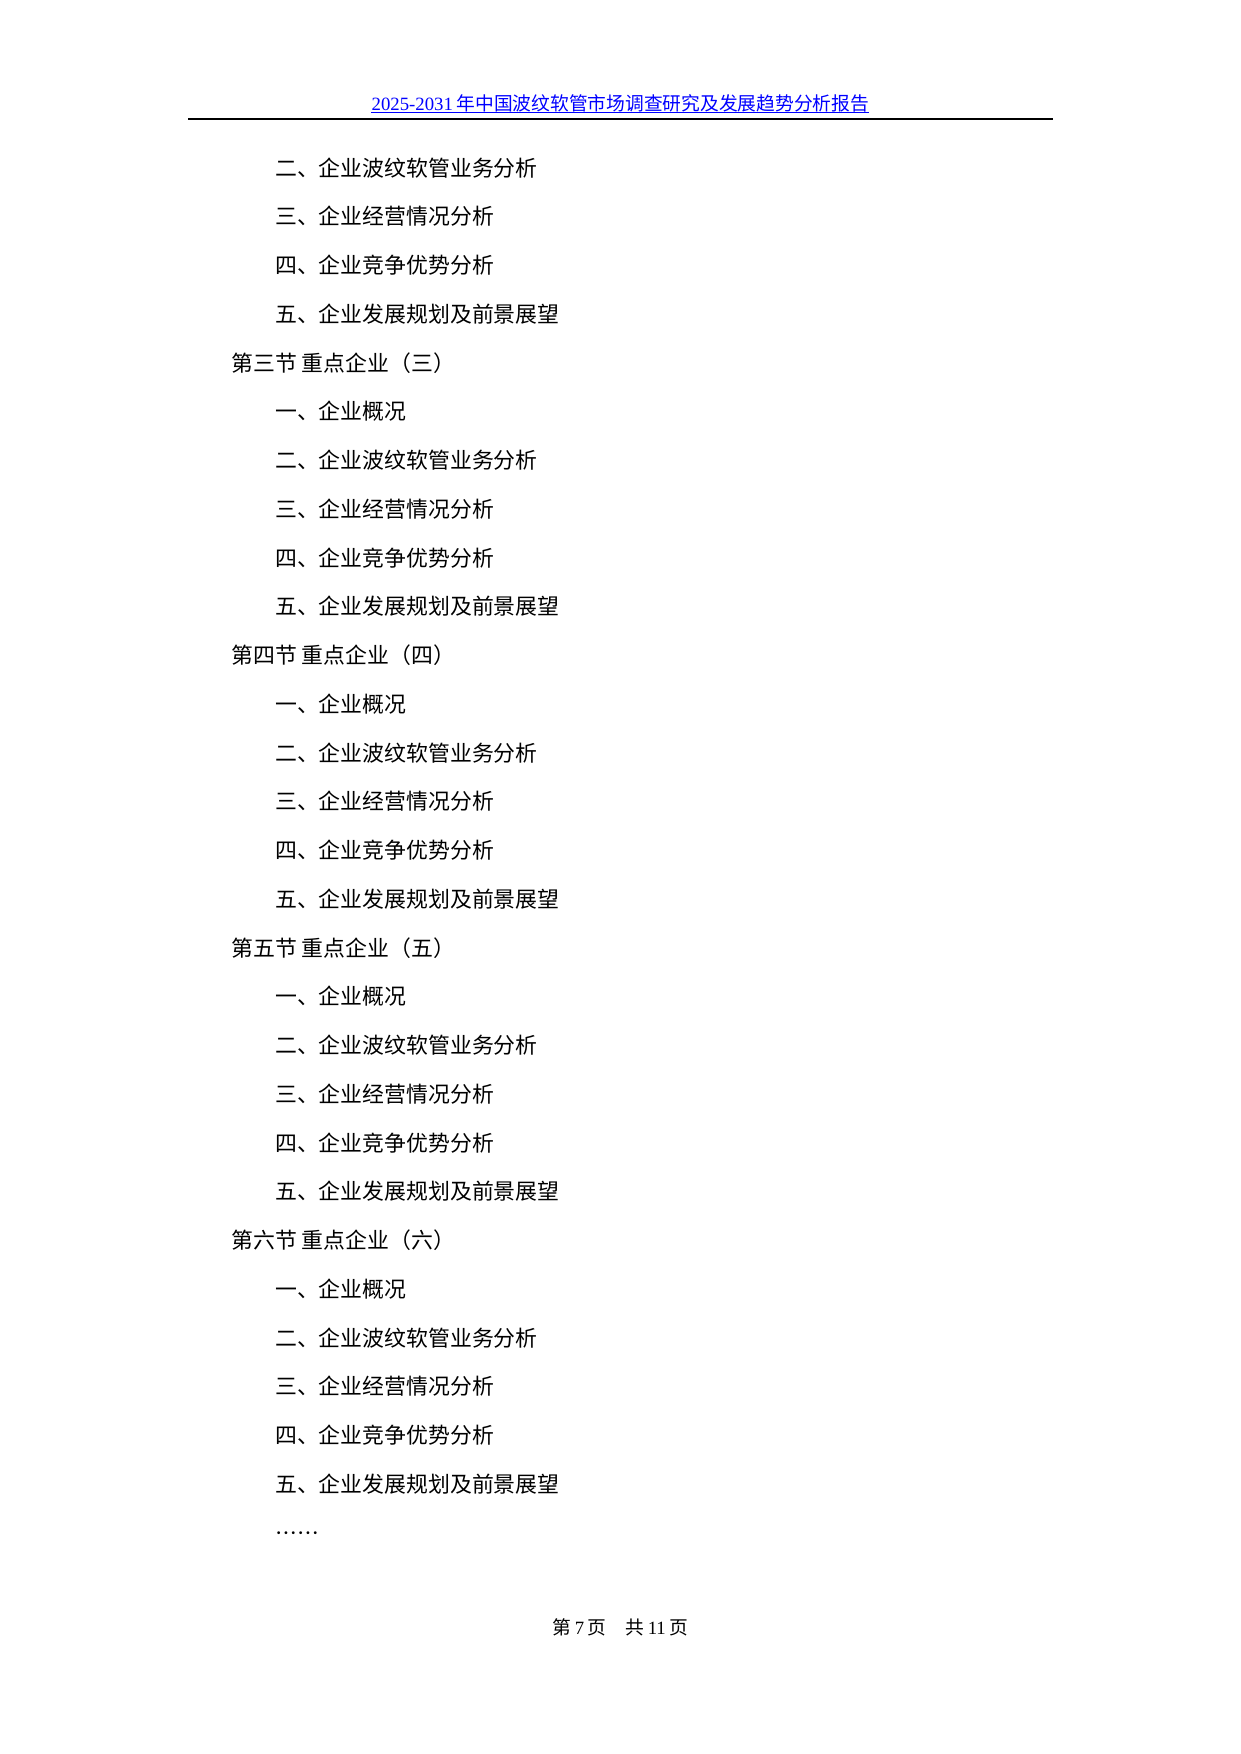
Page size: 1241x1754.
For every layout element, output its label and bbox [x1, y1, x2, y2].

text [187, 150, 1053, 1548]
